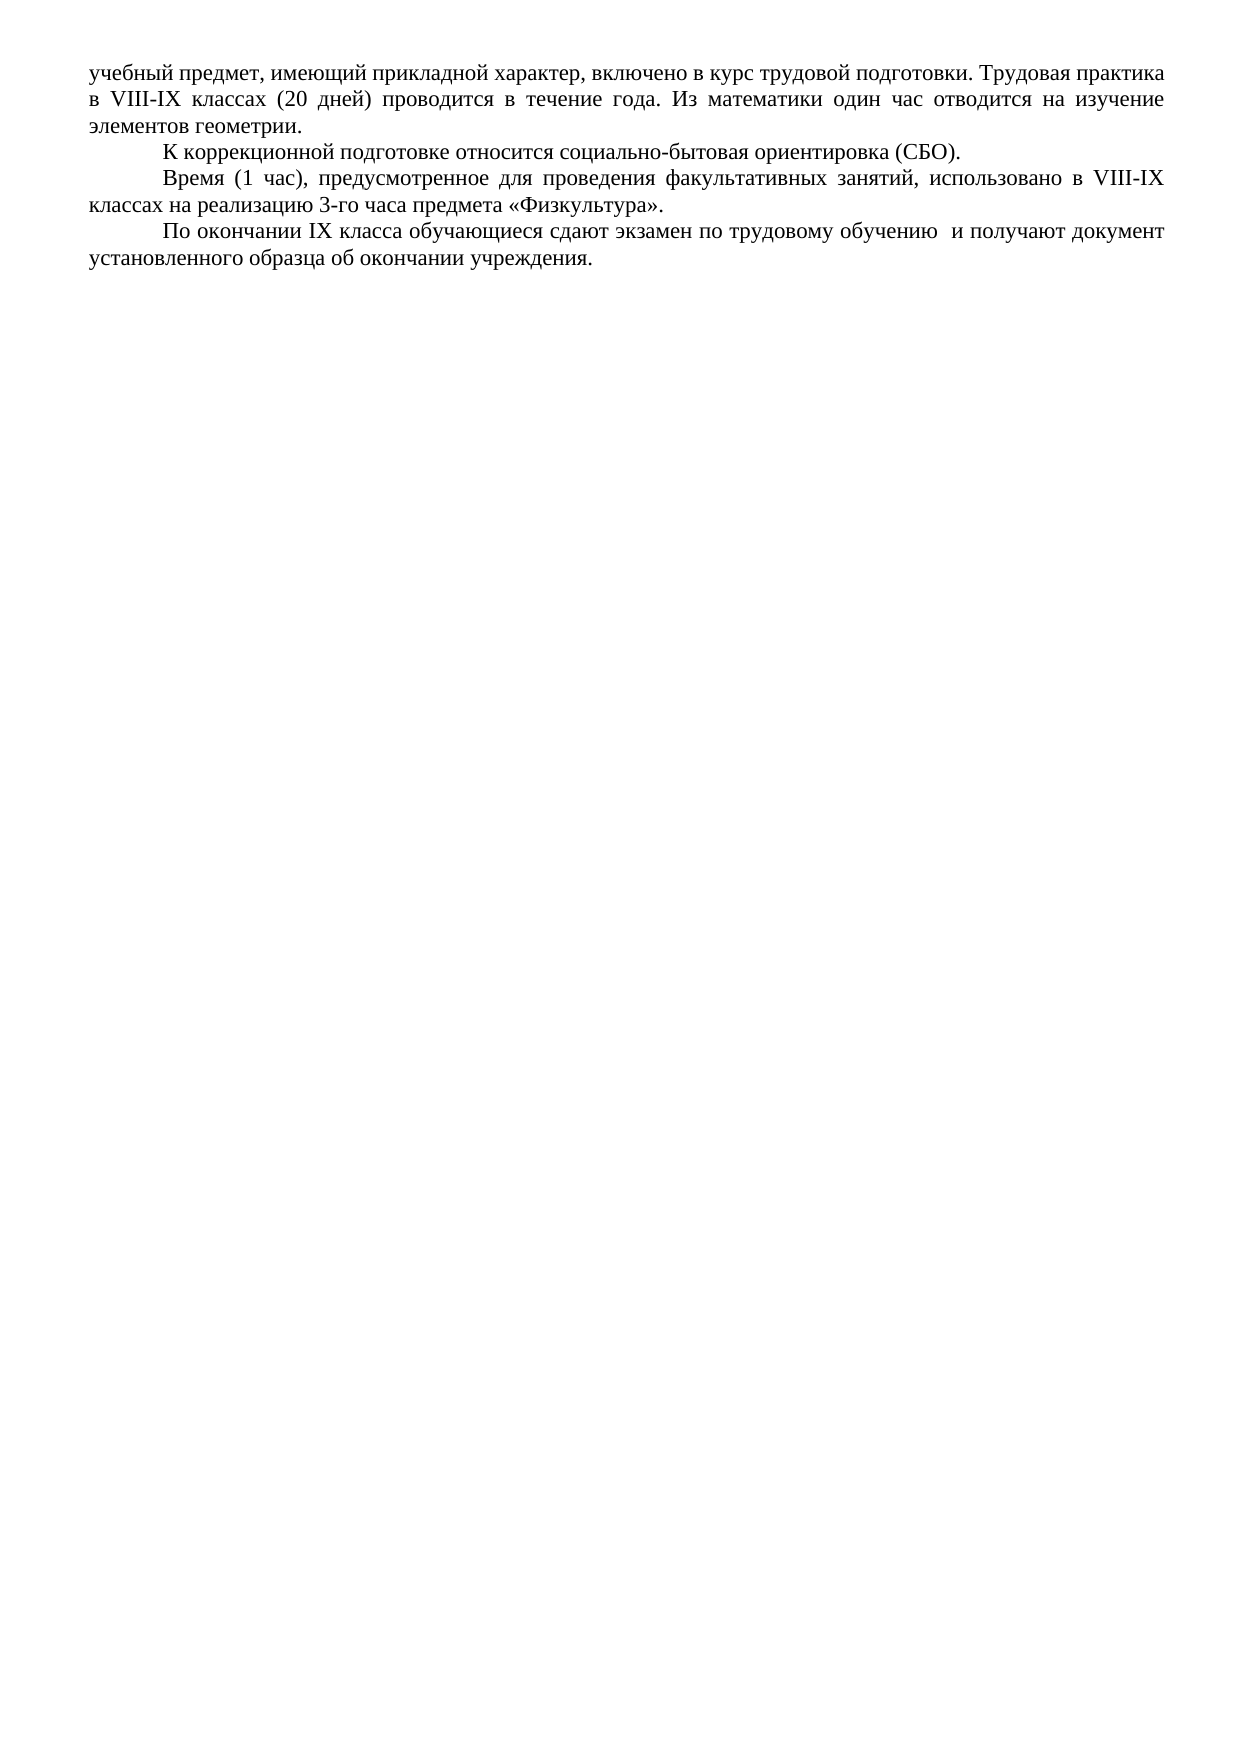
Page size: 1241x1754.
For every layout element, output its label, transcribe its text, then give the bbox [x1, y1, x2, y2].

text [89, 59, 1167, 138]
text Время (1 час), предусмотренное для проведения факультативных занятий, использовано в VIII-IX классах на реализацию 3-го часа предмета «Физкультура». [89, 164, 1167, 217]
text По окончании IX класса обучающиеся сдают экзамен по трудовому обучению и получают документ установленного образца об окончании учреждения. [89, 217, 1167, 270]
text К коррекционной подготовке относится социально-бытовая ориентировка (СБО). [89, 138, 1167, 164]
